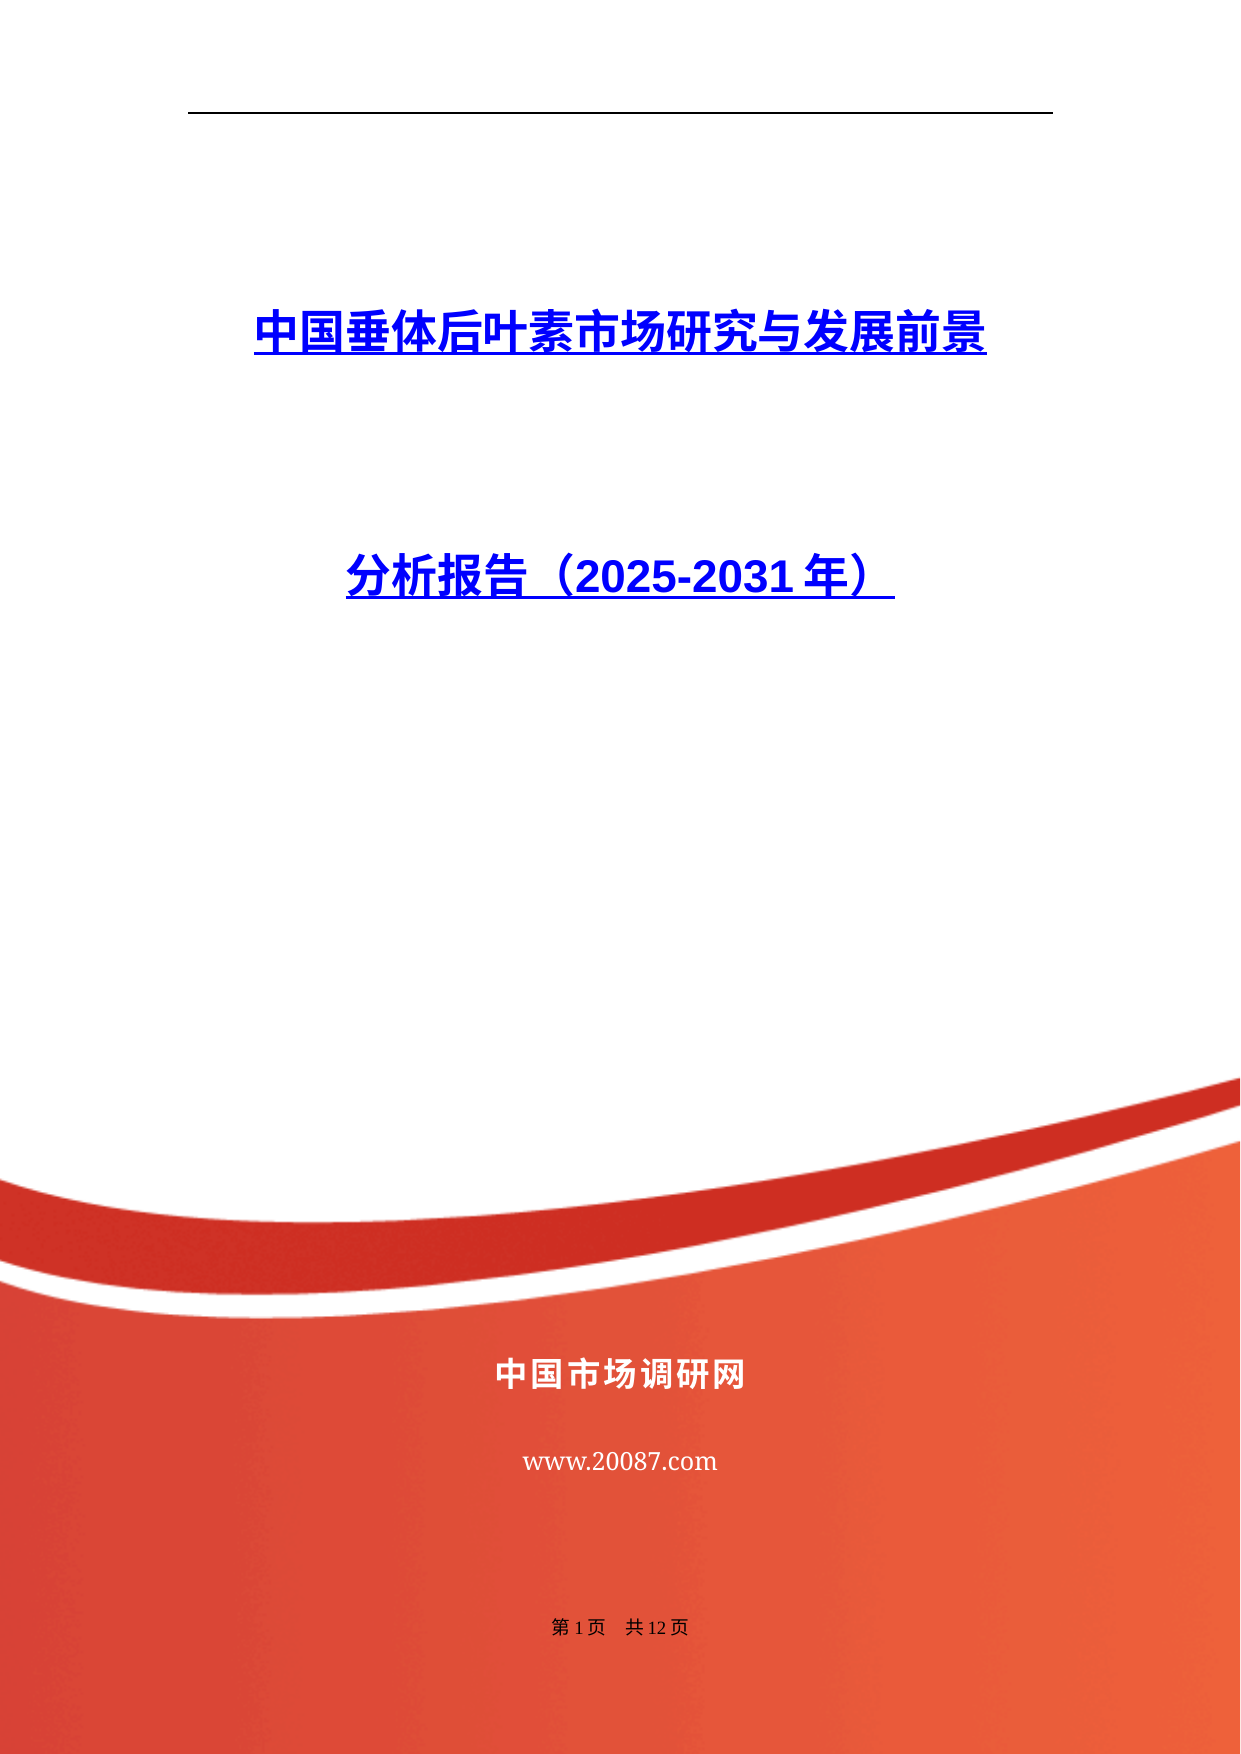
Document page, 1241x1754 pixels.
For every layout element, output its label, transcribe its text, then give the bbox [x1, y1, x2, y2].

subtitle 中国市场调研网 [187, 1339, 1053, 1404]
picture [0, 1006, 1241, 1754]
table_header 中国垂体后叶素市场研究与发展前景分析报告（2025-2031年） [188, 207, 1053, 773]
text www.20087.com [187, 1428, 1053, 1493]
